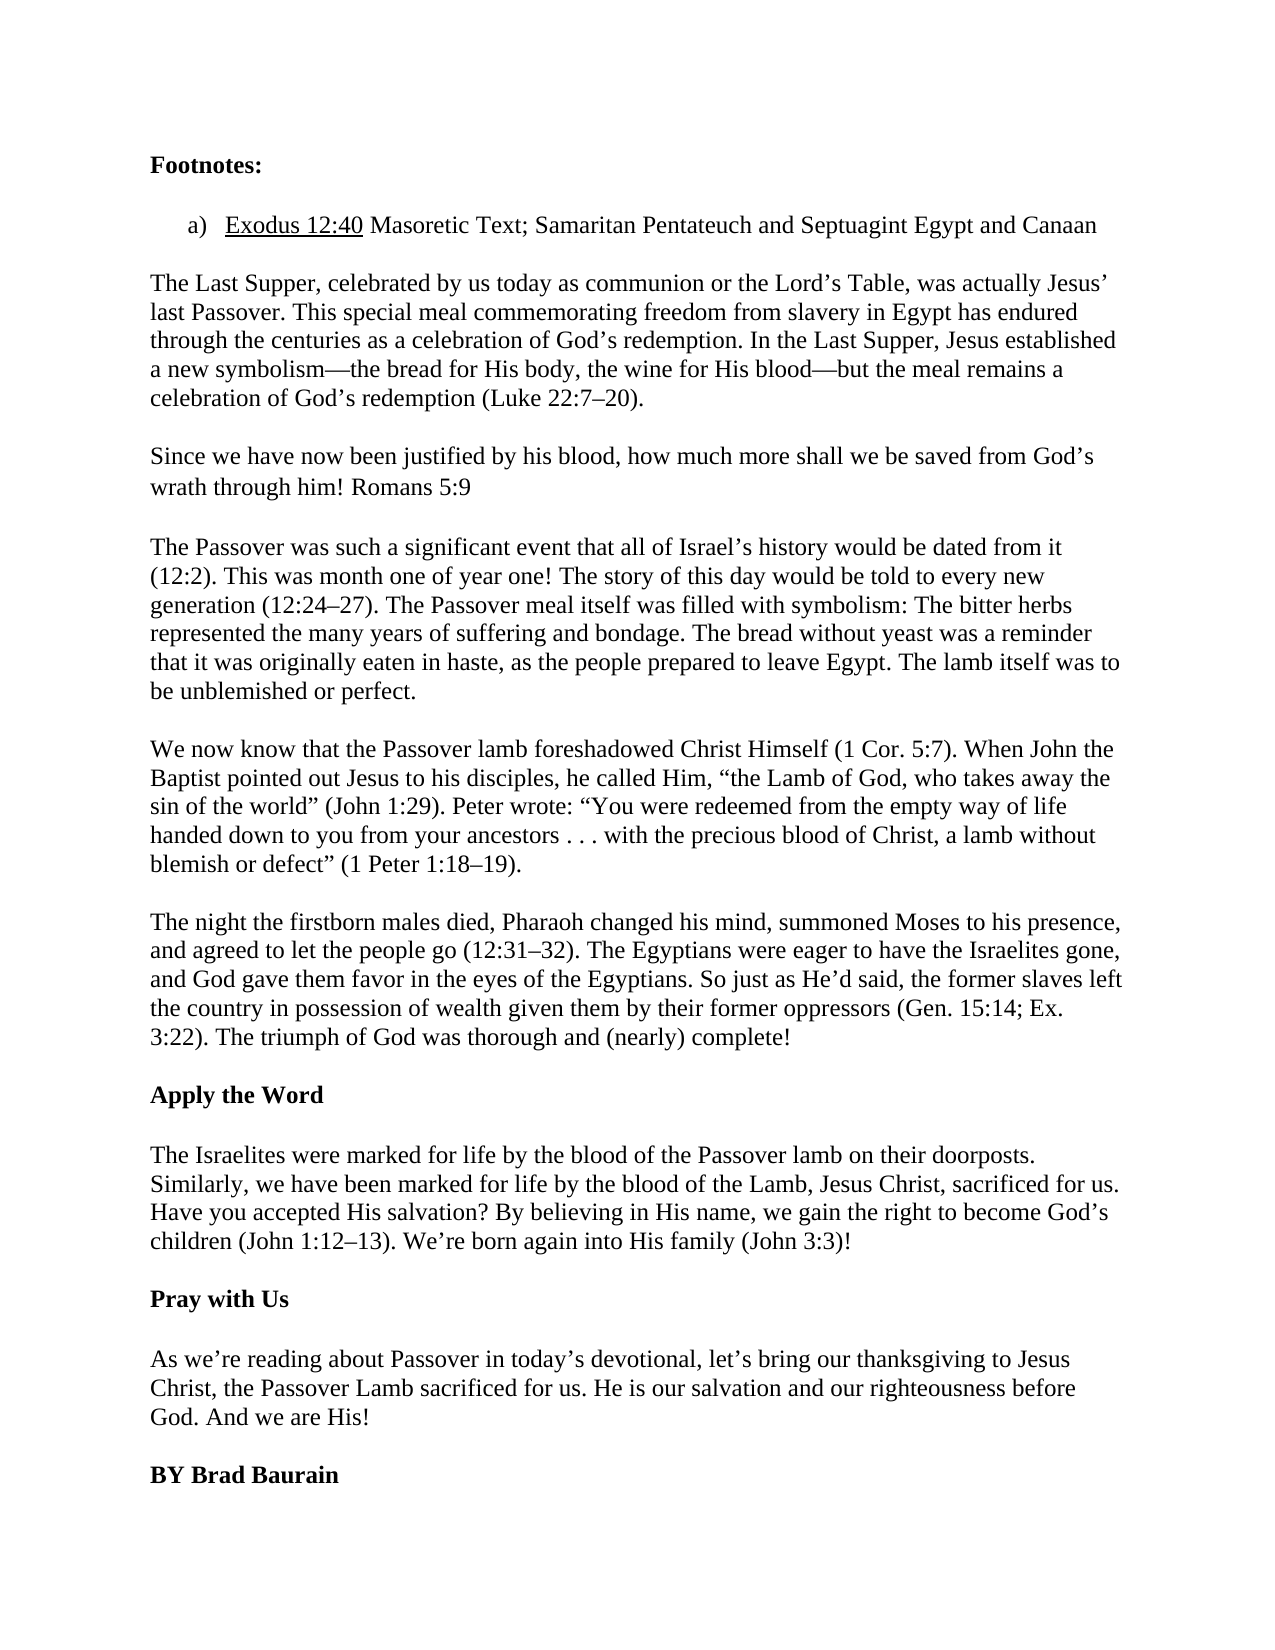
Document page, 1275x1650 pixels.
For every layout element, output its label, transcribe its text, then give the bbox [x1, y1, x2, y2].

subtitle Pray with Us [150, 1284, 1125, 1313]
text Since we have now been justified by his blood, how much more shall we be saved from God’s wrath through him! Romans 5:9 [150, 441, 1125, 501]
text The Last Supper, celebrated by us today as communion or the Lord’s Table, was actually Jesus’ last Passover. This special meal commemorating freedom from slavery in Egypt has endured through the centuries as a celebration of God’s redemption. In the Last Supper, Jesus established a new symbolism—the bread for His body, the wine for His blood—but the meal remains a celebration of God’s redemption (Luke 22:7–20). [150, 268, 1125, 412]
subtitle Apply the Word [150, 1080, 1125, 1108]
subtitle Footnotes: [150, 150, 1125, 179]
text The Israelites were marked for life by the blood of the Passover lamb on their doorposts. Similarly, we have been marked for life by the blood of the Lamb, Jesus Christ, sacrificed for us. Have you accepted His salvation? By believing in His name, we gain the right to become God’s children (John 1:12–13). We’re born again into His family (John 3:3)! [150, 1140, 1125, 1255]
list Exodus 12:40 Masoretic Text; Samaritan Pentateuch and Septuagint Egypt and Canaan [187, 210, 1125, 239]
text The Passover was such a significant event that all of Israel’s history would be dated from it (12:2). This was month one of year one! The story of this day would be told to every new generation (12:24–27). The Passover meal itself was filled with symbolism: The bitter herbs represented the many years of suffering and bondage. The bread without yeast was a reminder that it was originally eaten in haste, as the people prepared to leave Egypt. The lamb itself was to be unblemished or perfect. [150, 532, 1125, 705]
subtitle BY Brad Baurain [150, 1460, 1125, 1488]
text The night the firstborn males died, Pharaoh changed his mind, summoned Moses to his presence, and agreed to let the people go (12:31–32). The Egyptians were eager to have the Israelites gone, and God gave them favor in the eyes of the Egyptians. So just as He’d said, the former slaves left the country in possession of wealth given them by their former oppressors (Gen. 15:14; Ex. 3:22). The triumph of God was thorough and (nearly) complete! [150, 907, 1125, 1051]
text As we’re reading about Passover in today’s devotional, let’s bring our thanksgiving to Jesus Christ, the Passover Lamb sacrificed for us. He is our salvation and our righteousness before God. And we are His! [150, 1344, 1125, 1431]
text We now know that the Passover lamb foreshadowed Christ Himself (1 Cor. 5:7). When John the Baptist pointed out Jesus to his disciples, he called Him, “the Lamb of God, who takes away the sin of the world” (John 1:29). Peter wrote: “You were redeemed from the empty way of life handed down to you from your ancestors . . . with the precious blood of Christ, a lamb without blemish or defect” (1 Peter 1:18–19). [150, 734, 1125, 878]
